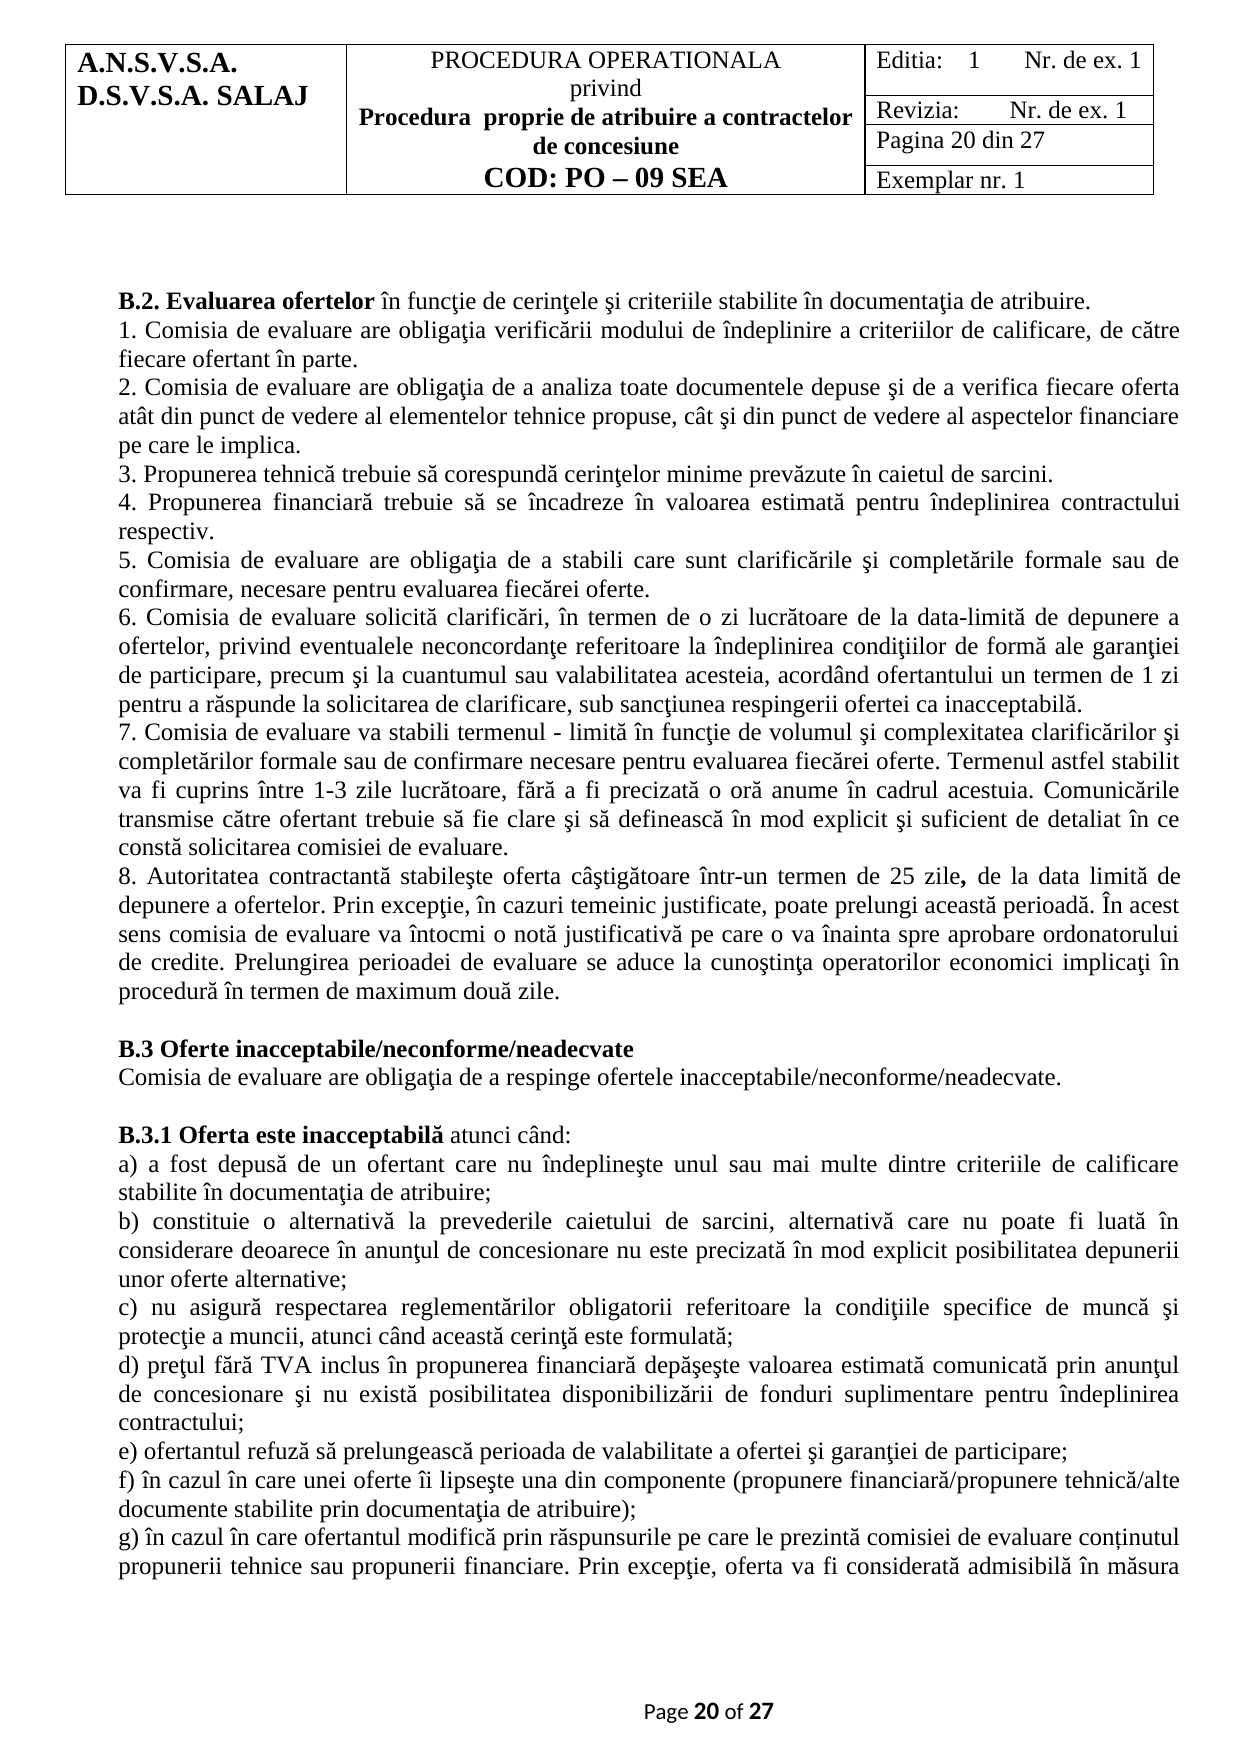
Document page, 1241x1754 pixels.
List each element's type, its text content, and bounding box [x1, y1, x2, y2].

text e) ofertantul refuză să prelungească perioada de valabilitate a ofertei şi garanţiei de participare; [118, 1436, 1181, 1465]
text B.3 Oferte inacceptabile/neconforme/neadecvate [118, 1034, 1181, 1062]
text 8. Autoritatea contractantă stabileşte oferta câştigătoare într-un termen de 25 zile, de la data limită de depunere a ofertelor. Prin excepţie, în cazuri temeinic justificate, poate prelungi această perioadă. În acest sens comisia de evaluare va întocmi o notă justificativă pe care o va înainta spre aprobare ordonatorului de credite. Prelungirea perioadei de evaluare se aduce la cunoştinţa operatorilor economici implicaţi în procedură în termen de maximum două zile. [118, 861, 1181, 1005]
text f) în cazul în care unei oferte îi lipseşte una din componente (propunere financiară/propunere tehnică/alte documente stabilite prin documentaţia de atribuire); [118, 1465, 1181, 1522]
text Comisia de evaluare are obligaţia de a respinge ofertele inacceptabile/neconforme/neadecvate. [118, 1062, 1181, 1091]
text b) constituie o alternativă la prevederile caietului de sarcini, alternativă care nu poate fi luată în considerare deoarece în anunţul de concesionare nu este precizată în mod explicit posibilitatea depunerii unor oferte alternative; [118, 1206, 1181, 1292]
text 5. Comisia de evaluare are obligaţia de a stabili care sunt clarificările şi completările formale sau de confirmare, necesare pentru evaluarea fiecărei oferte. [118, 545, 1181, 602]
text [118, 1522, 1181, 1580]
text 7. Comisia de evaluare va stabili termenul - limită în funcţie de volumul şi complexitatea clarificărilor şi completărilor formale sau de confirmare necesare pentru evaluarea fiecărei oferte. Termenul astfel stabilit va fi cuprins între 1-3 zile lucrătoare, fără a fi precizată o oră anume în cadrul acestuia. Comunicările transmise către ofertant trebuie să fie clare şi să definească în mod explicit şi suficient de detaliat în ce constă solicitarea comisiei de evaluare. [118, 717, 1181, 861]
text 3. Propunerea tehnică trebuie să corespundă cerinţelor minime prevăzute în caietul de sarcini. [118, 459, 1181, 487]
text c) nu asigură respectarea reglementărilor obligatorii referitoare la condiţiile specifice de muncă şi protecţie a muncii, atunci când această cerinţă este formulată; [118, 1292, 1181, 1350]
text 4. Propunerea financiară trebuie să se încadreze în valoarea estimată pentru îndeplinirea contractului respectiv. [118, 487, 1181, 545]
text d) preţul fără TVA inclus în propunerea financiară depăşeşte valoarea estimată comunicată prin anunţul de concesionare şi nu există posibilitatea disponibilizării de fonduri suplimentare pentru îndeplinirea contractului; [118, 1350, 1181, 1436]
text a) a fost depusă de un ofertant care nu îndeplineşte unul sau mai multe dintre criteriile de calificare stabilite în documentaţia de atribuire; [118, 1149, 1181, 1206]
text B.3.1 Oferta este inacceptabilă atunci când: [118, 1120, 1181, 1149]
text 2. Comisia de evaluare are obligaţia de a analiza toate documentele depuse şi de a verifica fiecare oferta atât din punct de vedere al elementelor tehnice propuse, cât şi din punct de vedere al aspectelor financiare pe care le implica. [118, 372, 1181, 459]
text B.2. Evaluarea ofertelor în funcţie de cerinţele şi criteriile stabilite în documentaţia de atribuire. [118, 286, 1181, 315]
text 6. Comisia de evaluare solicită clarificări, în termen de o zi lucrătoare de la data-limită de depunere a ofertelor, privind eventualele neconcordanţe referitoare la îndeplinirea condiţiilor de formă ale garanţiei de participare, precum şi la cuantumul sau valabilitatea acesteia, acordând ofertantului un termen de 1 zi pentru a răspunde la solicitarea de clarificare, sub sancţiunea respingerii ofertei ca inacceptabilă. [118, 602, 1181, 717]
text 1. Comisia de evaluare are obligaţia verificării modului de îndeplinire a criteriilor de calificare, de către fiecare ofertant în parte. [118, 315, 1181, 372]
